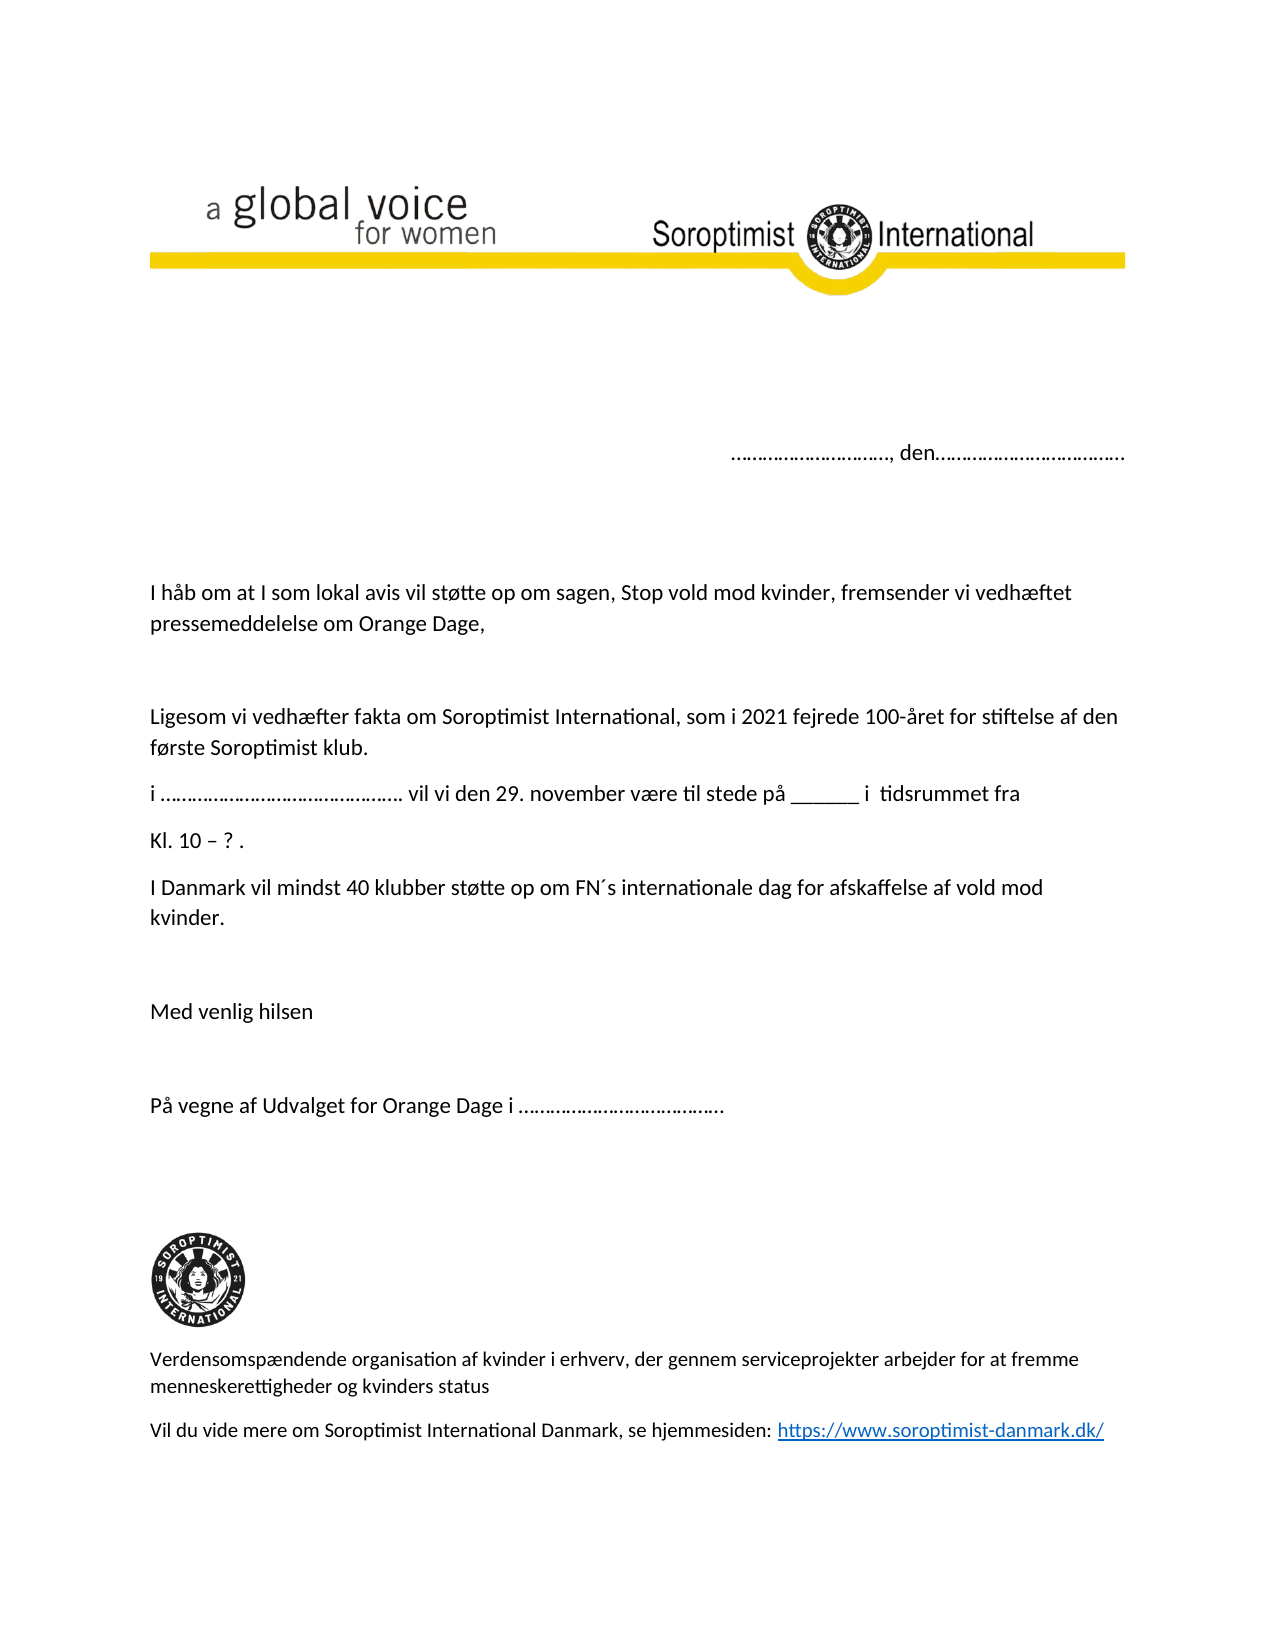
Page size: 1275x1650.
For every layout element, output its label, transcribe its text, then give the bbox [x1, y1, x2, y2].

text Ligesom vi vedhæfter fakta om Soroptimist International, som i 2021 fejrede 100-året for stiftelse af den første Soroptimist klub. [150, 702, 1125, 761]
text Kl. 10 – ? . [150, 826, 1125, 854]
picture [150, 1231, 246, 1328]
text På vegne af Udvalget for Orange Dage i ………………………………… [150, 1091, 1125, 1119]
text i ………………………………………. vil vi den 29. november være til stede på ______ i tidsrummet fra [150, 779, 1125, 807]
text I håb om at I som lokal avis vil støtte op om sagen, Stop vold mod kvinder, fremsender vi vedhæftet pressemeddelelse om Orange Dage, [150, 578, 1125, 637]
text Vil du vide mere om Soroptimist International Danmark, se hjemmesiden: https://www.soroptimist-danmark.dk/ [150, 1418, 1125, 1443]
picture [150, 150, 1125, 326]
text I Danmark vil mindst 40 klubber støtte op om FN´s internationale dag for afskaffelse af vold mod kvinder. [150, 873, 1125, 931]
text …………………………, den……………………………… [150, 438, 1125, 466]
text Verdensomspændende organisation af kvinder i erhverv, der gennem serviceprojekter arbejder for at fremme menneskerettigheder og kvinders status [150, 1346, 1125, 1399]
text Med venlig hilsen [150, 997, 1125, 1025]
